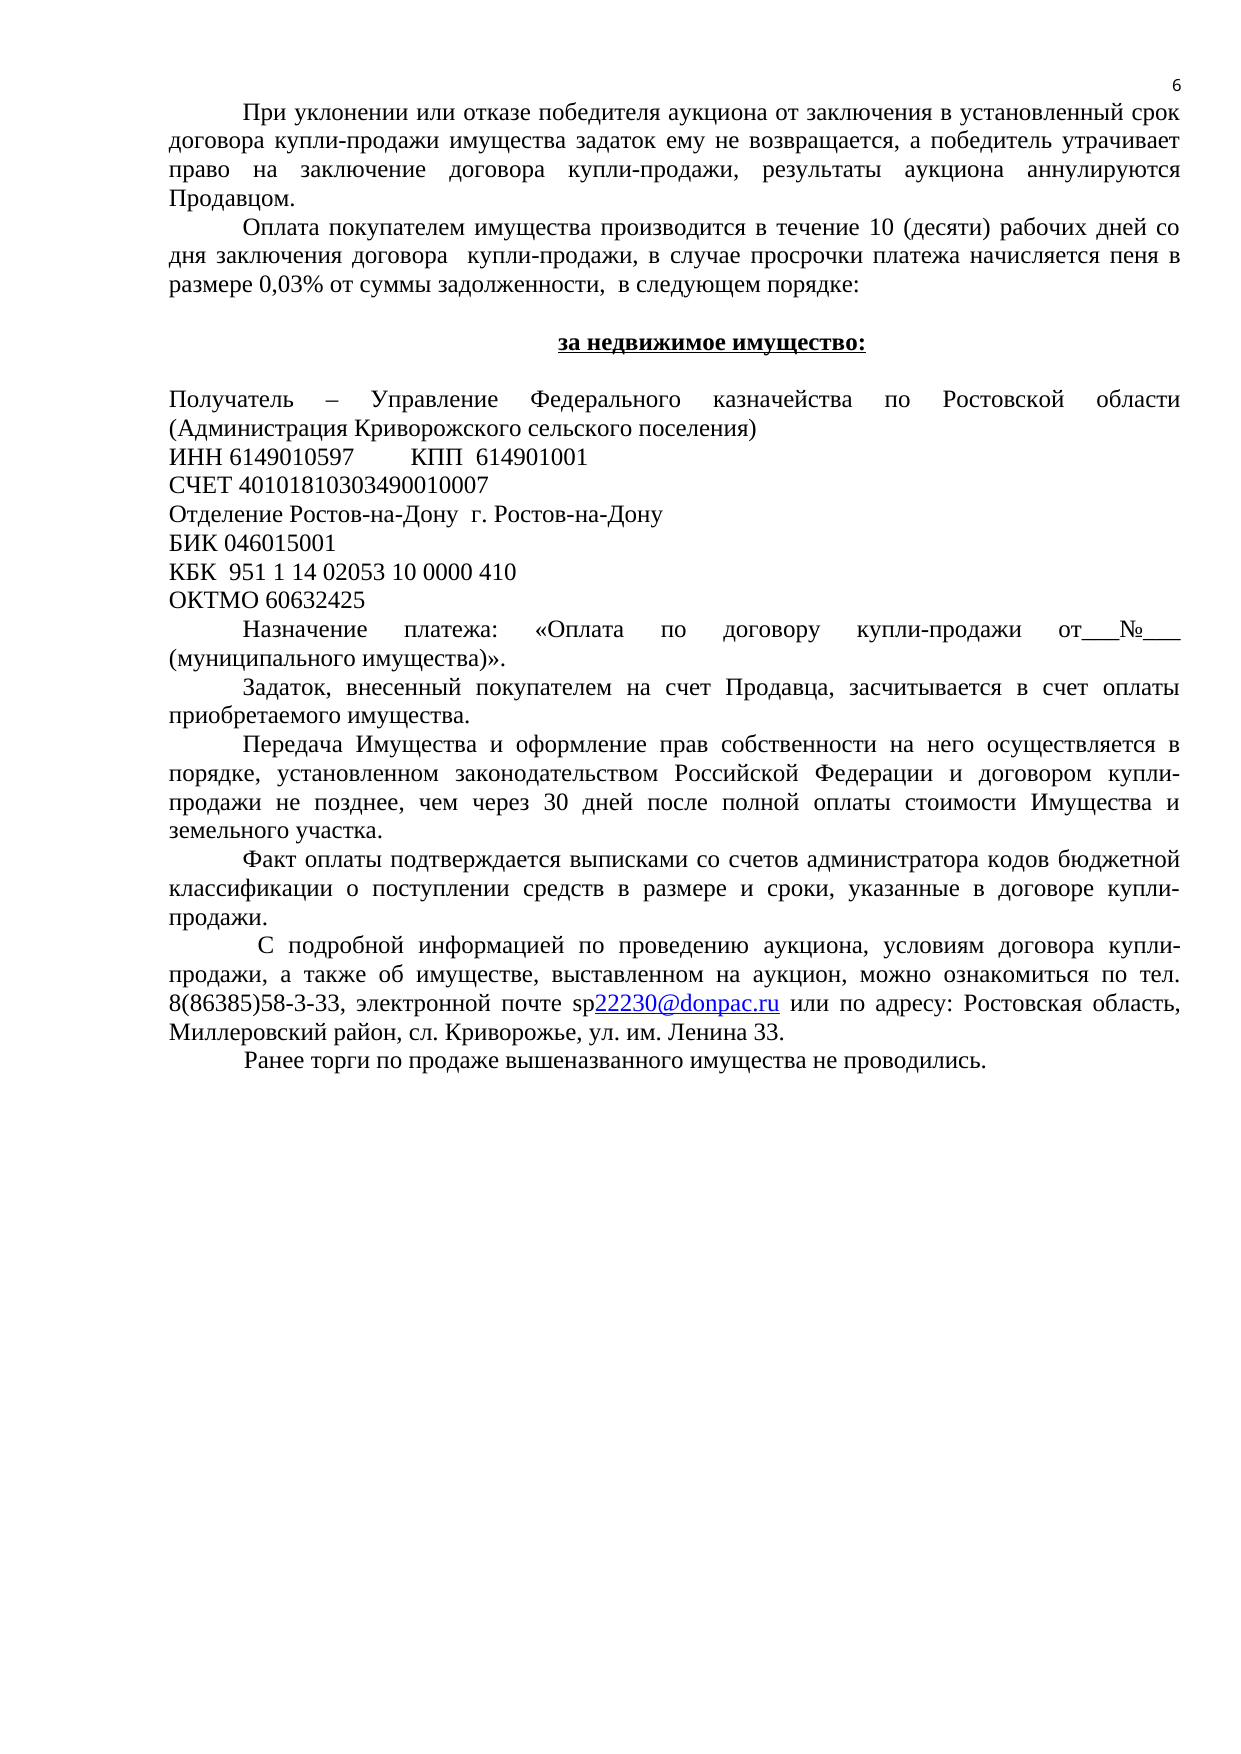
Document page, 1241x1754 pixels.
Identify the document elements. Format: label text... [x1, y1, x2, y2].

subtitle Оплата покупателем имущества производится в течение 10 (десяти) рабочих дней со дня заключения договора купли-продажи, в случае просрочки платежа начисляется пеня в размере 0,03% от суммы задолженности, в следующем порядке: [169, 212, 1181, 298]
text Отделение Ростов-на-Дону г. Ростов-на-Дону [169, 499, 1181, 528]
text БИК 046015001 [169, 528, 1181, 557]
text С подробной информацией по проведению аукциона, условиям договора купли-продажи, а также об имуществе, выставленном на аукцион, можно ознакомиться по тел. 8(86385)58-3-33, электронной почте sp22230@donpac.ru или по адресу: Ростовская область, Миллеровский район, сл. Криворожье, ул. им. Ленина 33. [169, 930, 1181, 1045]
text за недвижимое имущество: [169, 327, 1181, 355]
text Ранее торги по продаже вышеназванного имущества не проводились. [169, 1045, 1181, 1074]
text ОКТМО 60632425 [169, 585, 1181, 614]
text КБК 951 1 14 02053 10 0000 410 [169, 557, 1181, 585]
text Назначение платежа: «Оплата по договору купли-продажи от___№___ (муниципального имущества)». [169, 614, 1181, 672]
text Получатель – Управление Федерального казначейства по Ростовской области (Администрация Криворожского сельского поселения) [169, 384, 1181, 442]
text СЧЕТ 40101810303490010007 [169, 470, 1181, 499]
text Задаток, внесенный покупателем на счет Продавца, засчитывается в счет оплаты приобретаемого имущества. [169, 672, 1181, 729]
text ИНН 6149010597 КПП 614901001 [169, 442, 1181, 470]
text Факт оплаты подтверждается выписками со счетов администратора кодов бюджетной классификации о поступлении средств в размере и сроки, указанные в договоре купли-продажи. [169, 844, 1181, 930]
text Передача Имущества и оформление прав собственности на него осуществляется в порядке, установленном законодательством Российской Федерации и договором купли-продажи не позднее, чем через 30 дней после полной оплаты стоимости Имущества и земельного участка. [169, 729, 1181, 844]
text При уклонении или отказе победителя аукциона от заключения в установленный срок договора купли-продажи имущества задаток ему не возвращается, а победитель утрачивает право на заключение договора купли-продажи, результаты аукциона аннулируются Продавцом. [169, 97, 1181, 212]
